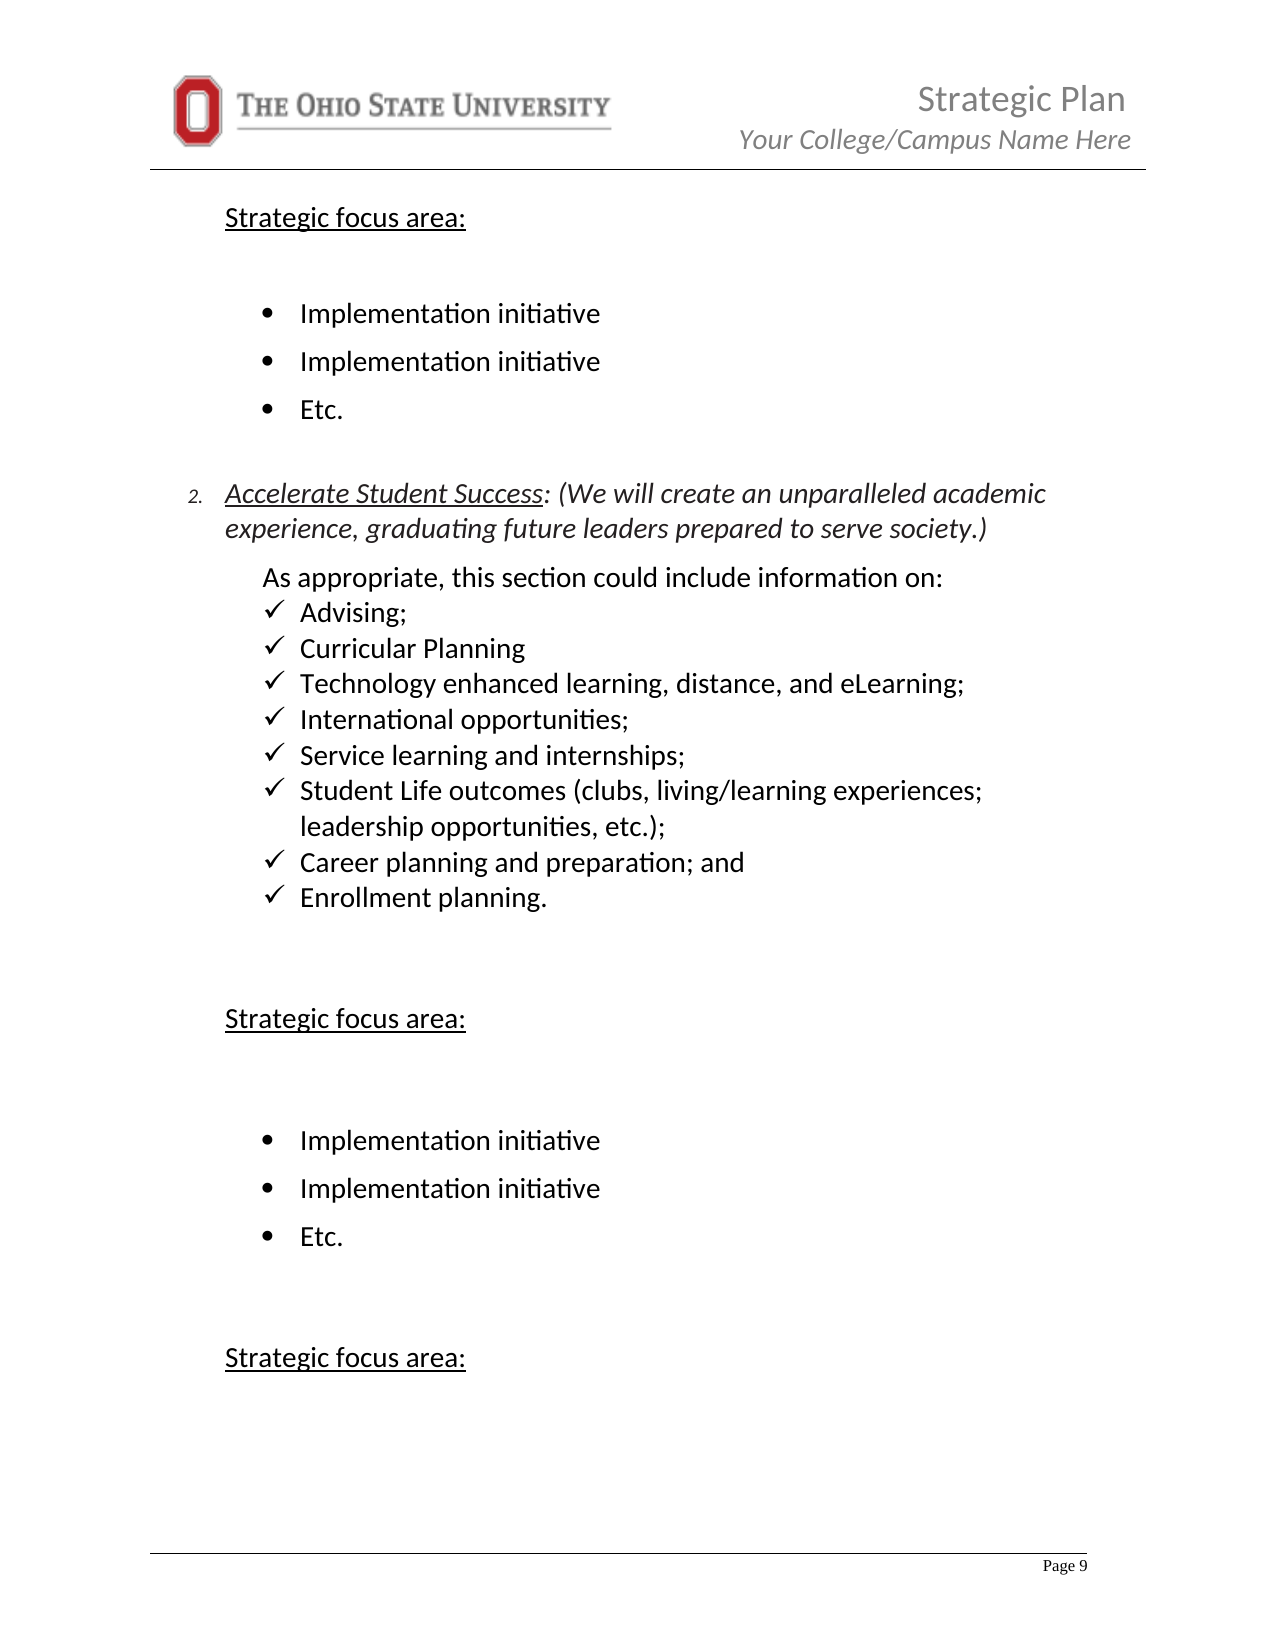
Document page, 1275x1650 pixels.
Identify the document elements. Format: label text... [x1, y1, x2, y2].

text As appropriate, this section could include information on: [262, 559, 1087, 594]
list Etc. [262, 1218, 1087, 1254]
list Strategic focus area: [225, 1001, 1087, 1036]
list Curricular Planning [262, 630, 1087, 666]
list Implementation initiative [262, 1170, 1087, 1206]
list International opportunities; [262, 701, 1087, 737]
list Accelerate Student Success: (We will create an unparalleled academic experience, graduating future leaders prepared to serve society.) [187, 475, 1087, 546]
list Service learning and internships; [262, 737, 1087, 772]
list Student Life outcomes (clubs, living/learning experiences; leadership opportunities, etc.); [262, 772, 1087, 844]
list Implementation initiative [262, 1122, 1087, 1157]
list Technology enhanced learning, distance, and eLearning; [262, 666, 1087, 701]
picture [161, 75, 623, 149]
list Career planning and preparation; and [262, 844, 1087, 879]
list Enrollment planning. [262, 879, 1087, 915]
list Strategic focus area: [225, 1339, 1087, 1375]
list Etc. [262, 391, 1087, 427]
list Advising; [262, 594, 1087, 630]
list Implementation initiative [262, 295, 1087, 331]
list Implementation initiative [262, 343, 1087, 379]
list Strategic focus area: [225, 199, 1087, 234]
